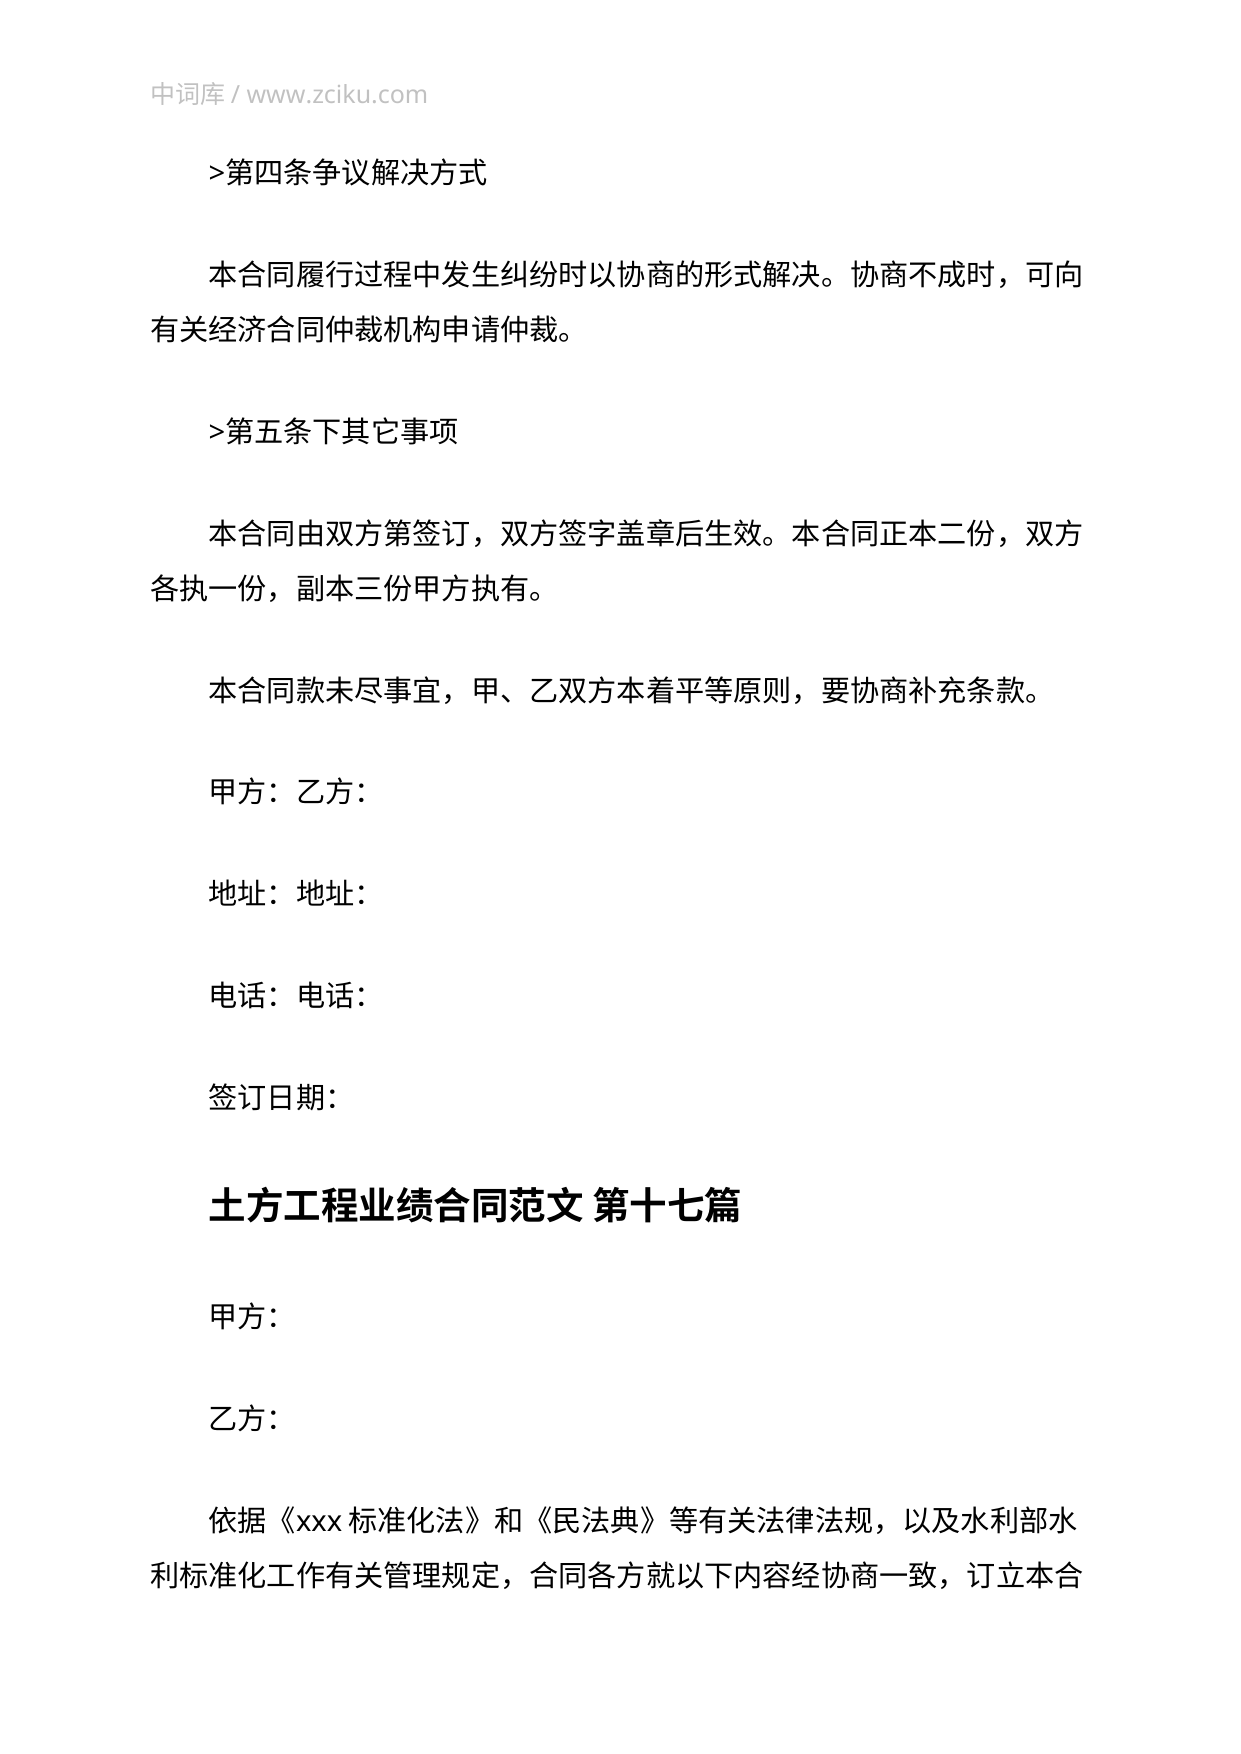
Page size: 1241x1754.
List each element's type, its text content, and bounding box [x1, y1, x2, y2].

text 本合同款未尽事宜，甲、乙双方本着平等原则，要协商补充条款。 [150, 667, 1090, 709]
text 电话：电话： [150, 973, 1090, 1015]
text 甲方：乙方： [150, 769, 1090, 811]
text 签订日期： [150, 1074, 1090, 1117]
text 地址：地址： [150, 871, 1090, 913]
text 甲方： [150, 1293, 1090, 1336]
text 本合同履行过程中发生纠纷时以协商的形式解决。协商不成时，可向有关经济合同仲裁机构申请仲裁。 [150, 252, 1090, 349]
text 本合同由双方第签订，双方签字盖章后生效。本合同正本二份，双方各执一份，副本三份甲方执有。 [150, 511, 1090, 608]
text >第四条争议解决方式 [150, 150, 1090, 192]
text 土方工程业绩合同范文 第十七篇 [150, 1176, 1090, 1230]
text 乙方： [150, 1395, 1090, 1438]
text >第五条下其它事项 [150, 409, 1090, 451]
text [150, 1497, 1090, 1594]
